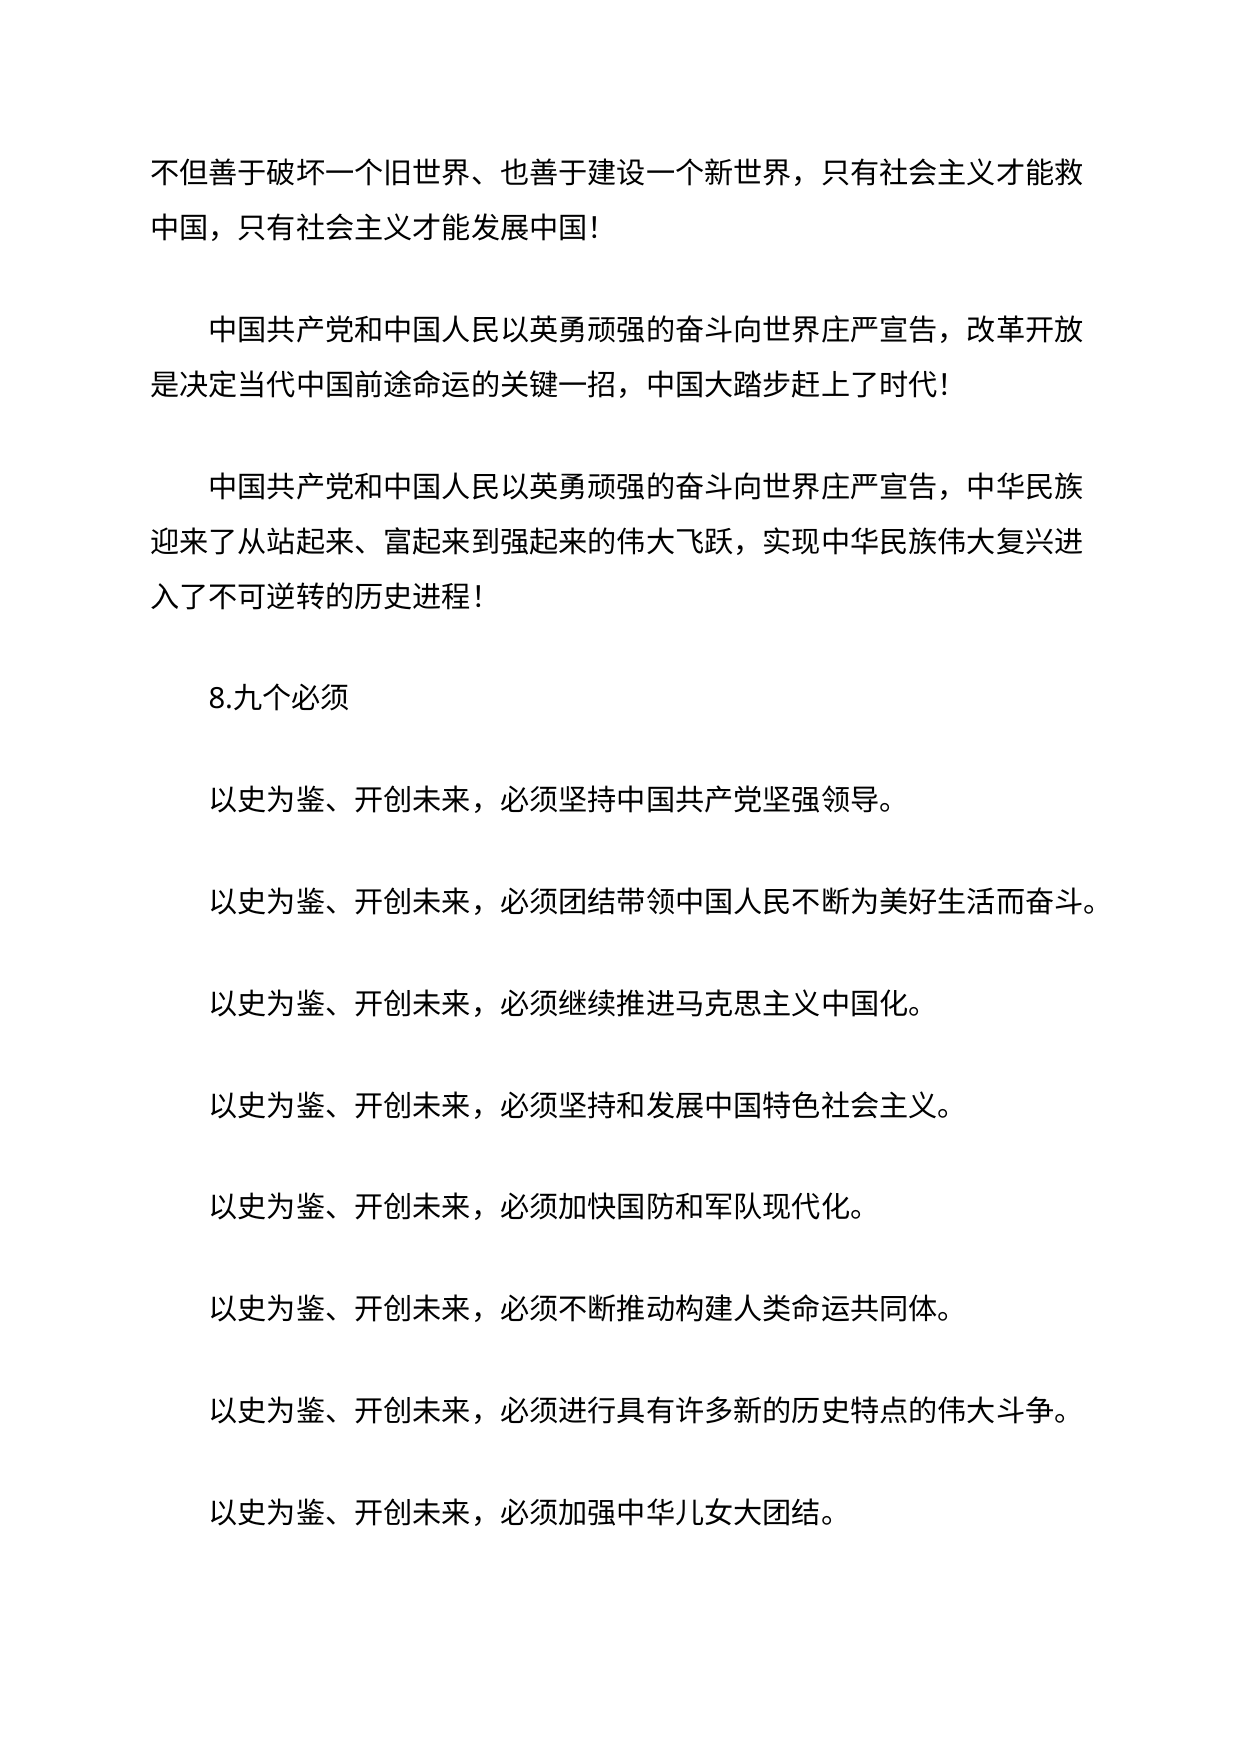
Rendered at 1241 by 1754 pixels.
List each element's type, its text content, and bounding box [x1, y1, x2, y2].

text 以史为鉴、开创未来，必须坚持和发展中国特色社会主义。 [150, 1082, 1090, 1124]
text 8.九个必须 [150, 675, 1090, 717]
text 以史为鉴、开创未来，必须团结带领中国人民不断为美好生活而奋斗。 [150, 879, 1090, 921]
text 中国共产党和中国人民以英勇顽强的奋斗向世界庄严宣告，改革开放是决定当代中国前途命运的关键一招，中国大踏步赶上了时代！ [150, 307, 1090, 404]
text 以史为鉴、开创未来，必须继续推进马克思主义中国化。 [150, 980, 1090, 1023]
text 以史为鉴、开创未来，必须不断推动构建人类命运共同体。 [150, 1286, 1090, 1328]
text 以史为鉴、开创未来，必须加强中华儿女大团结。 [150, 1489, 1090, 1532]
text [150, 150, 1090, 247]
text 以史为鉴、开创未来，必须进行具有许多新的历史特点的伟大斗争。 [150, 1387, 1090, 1430]
text 中国共产党和中国人民以英勇顽强的奋斗向世界庄严宣告，中华民族迎来了从站起来、富起来到强起来的伟大飞跃，实现中华民族伟大复兴进入了不可逆转的历史进程！ [150, 463, 1090, 615]
text 以史为鉴、开创未来，必须坚持中国共产党坚强领导。 [150, 777, 1090, 819]
text 以史为鉴、开创未来，必须加快国防和军队现代化。 [150, 1184, 1090, 1226]
